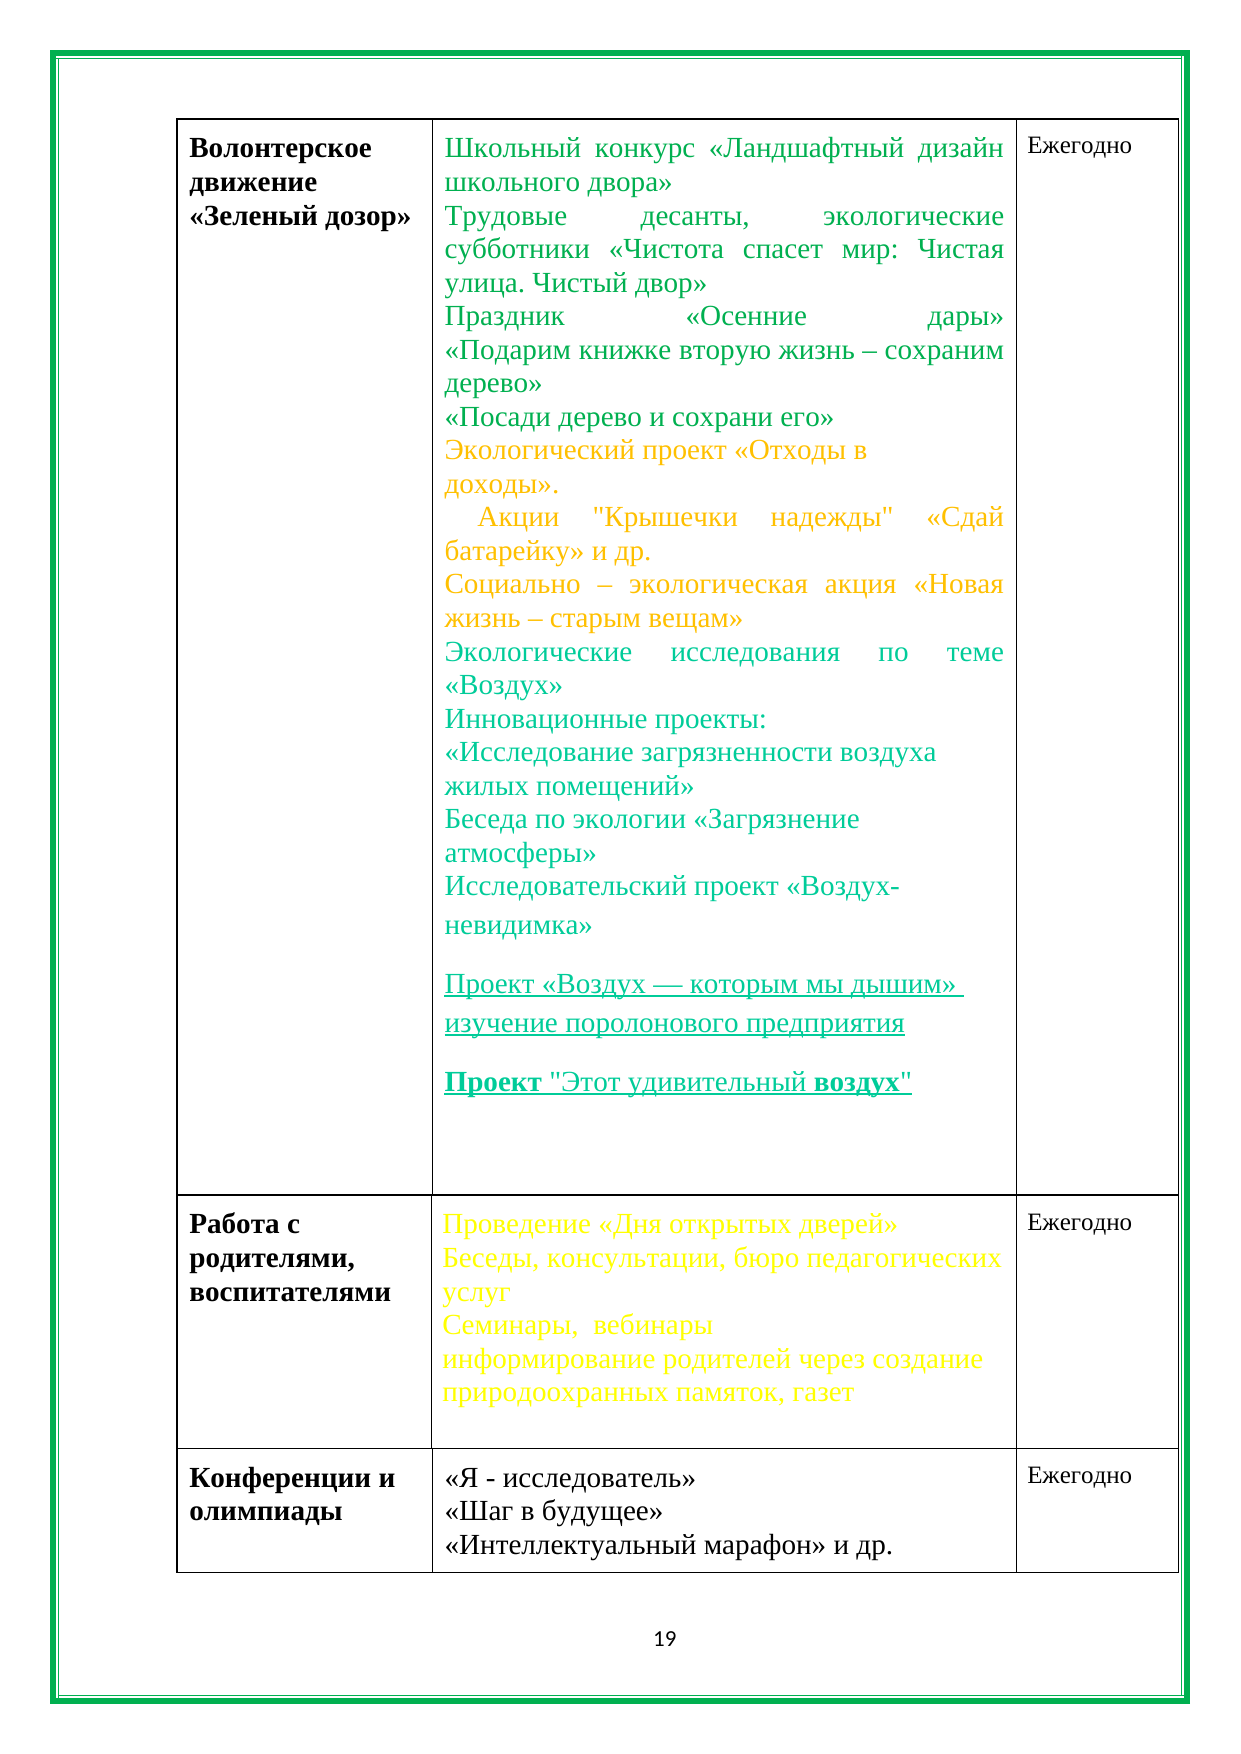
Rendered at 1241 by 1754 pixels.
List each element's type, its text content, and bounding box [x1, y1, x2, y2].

table_cell Волонтерское движение «Зеленый дозор» [178, 120, 432, 1194]
table_cell Ежегодно [1017, 1196, 1178, 1447]
table_cell Ежегодно [1017, 120, 1178, 1194]
table_cell Школьный конкурс «Ландшафтный дизайн школьного двора» Трудовые десанты, экологические субботники «Чистота спасет мир: Чистая улица. Чистый двор» Праздник «Осенние дары» «Подарим книжке вторую жизнь – сохраним дерево» «Посади дерево и сохрани его» Экологический проект «Отходы в доходы». Акции "Крышечки надежды" «Сдай батарейку» и др. Социально – экологическая акция «Новая жизнь – старым вещам» Экологические исследования по теме «Воздух» Инновационные проекты: «Исследование загрязненности воздуха жилых помещений» Беседа по экологии «Загрязнение атмосферы» Исследовательский проект «Воздух-невидимка» Проект «Воздух — которым мы дышим» изучение поролонового предприятия Проект "Этот удивительный воздух" [433, 120, 1016, 1194]
table_cell Конференции и олимпиады [178, 1449, 432, 1572]
table_cell Ежегодно [1017, 1449, 1178, 1572]
table_cell Проведение «Дня открытых дверей» Беседы, консультации, бюро педагогических услуг Семинары, вебинары информирование родителей через создание природоохранных памяток, газет [432, 1196, 1016, 1447]
table_cell Работа с родителями, воспитателями [178, 1196, 431, 1447]
table_cell «Я - исследователь» «Шаг в будущее» «Интеллектуальный марафон» и др. [433, 1449, 1016, 1572]
